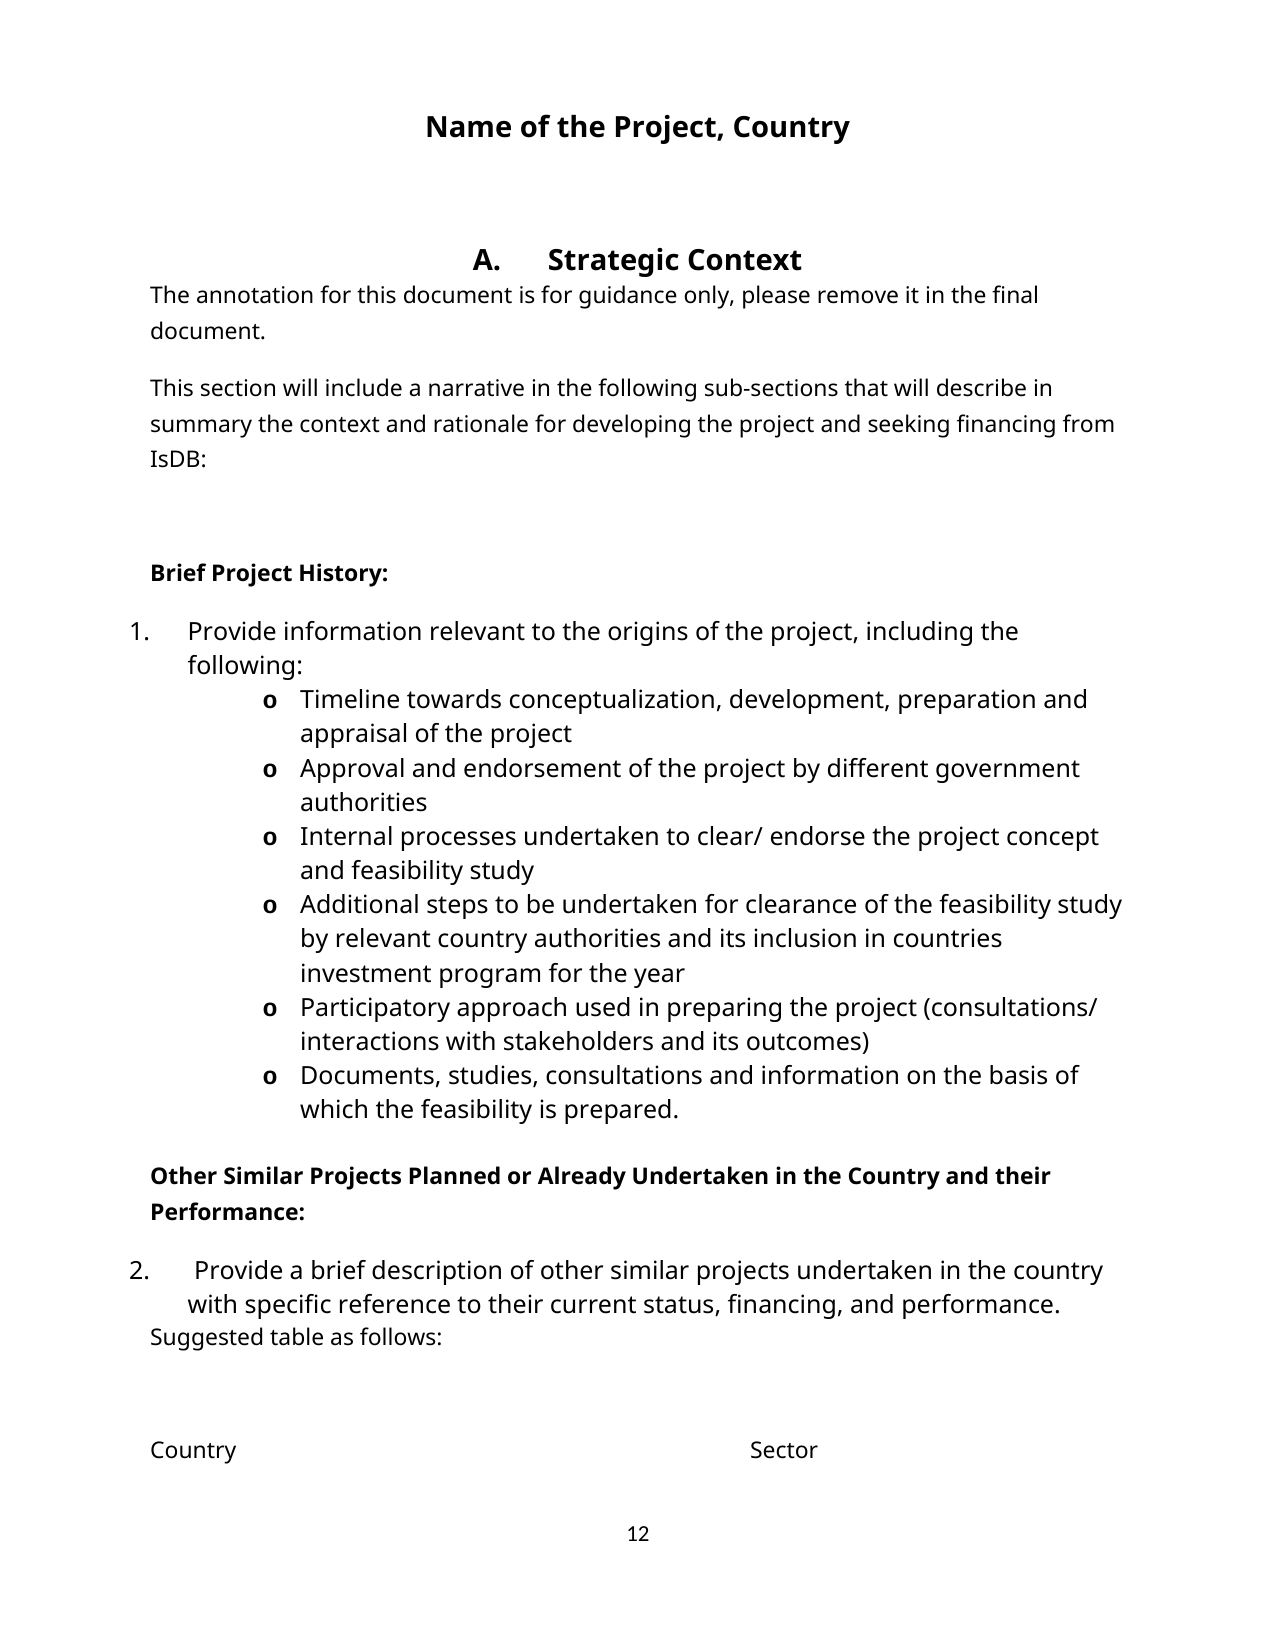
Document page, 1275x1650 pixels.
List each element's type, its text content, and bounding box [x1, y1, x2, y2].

list Provide information relevant to the origins of the project, including the following: [150, 614, 1125, 682]
list Additional steps to be undertaken for clearance of the feasibility study by relevant country authorities and its inclusion in countries investment program for the year [262, 887, 1125, 989]
list Provide a brief description of other similar projects undertaken in the country with specific reference to their current status, financing, and performance. [150, 1253, 1125, 1321]
text Name of the Project, Country [150, 106, 1125, 146]
text Suggested table as follows: [150, 1321, 1125, 1352]
list Strategic Context [150, 239, 1125, 279]
text Country Sector [150, 1434, 1125, 1466]
list Participatory approach used in preparing the project (consultations/ interactions with stakeholders and its outcomes) [262, 989, 1125, 1058]
text The annotation for this document is for guidance only, please remove it in the final document. [150, 279, 1125, 346]
list Timeline towards conceptualization, development, preparation and appraisal of the project [262, 682, 1125, 750]
list Approval and endorsement of the project by different government authorities [262, 750, 1125, 818]
list Internal processes undertaken to clear/ endorse the project concept and feasibility study [262, 818, 1125, 887]
text Brief Project History: [150, 557, 1125, 588]
text This section will include a narrative in the following sub-sections that will describe in summary the context and rationale for developing the project and seeking financing from IsDB: [150, 372, 1125, 475]
text Other Similar Projects Planned or Already Undertaken in the Country and their Performance: [150, 1160, 1125, 1227]
list Documents, studies, consultations and information on the basis of which the feasibility is prepared. [262, 1058, 1125, 1126]
